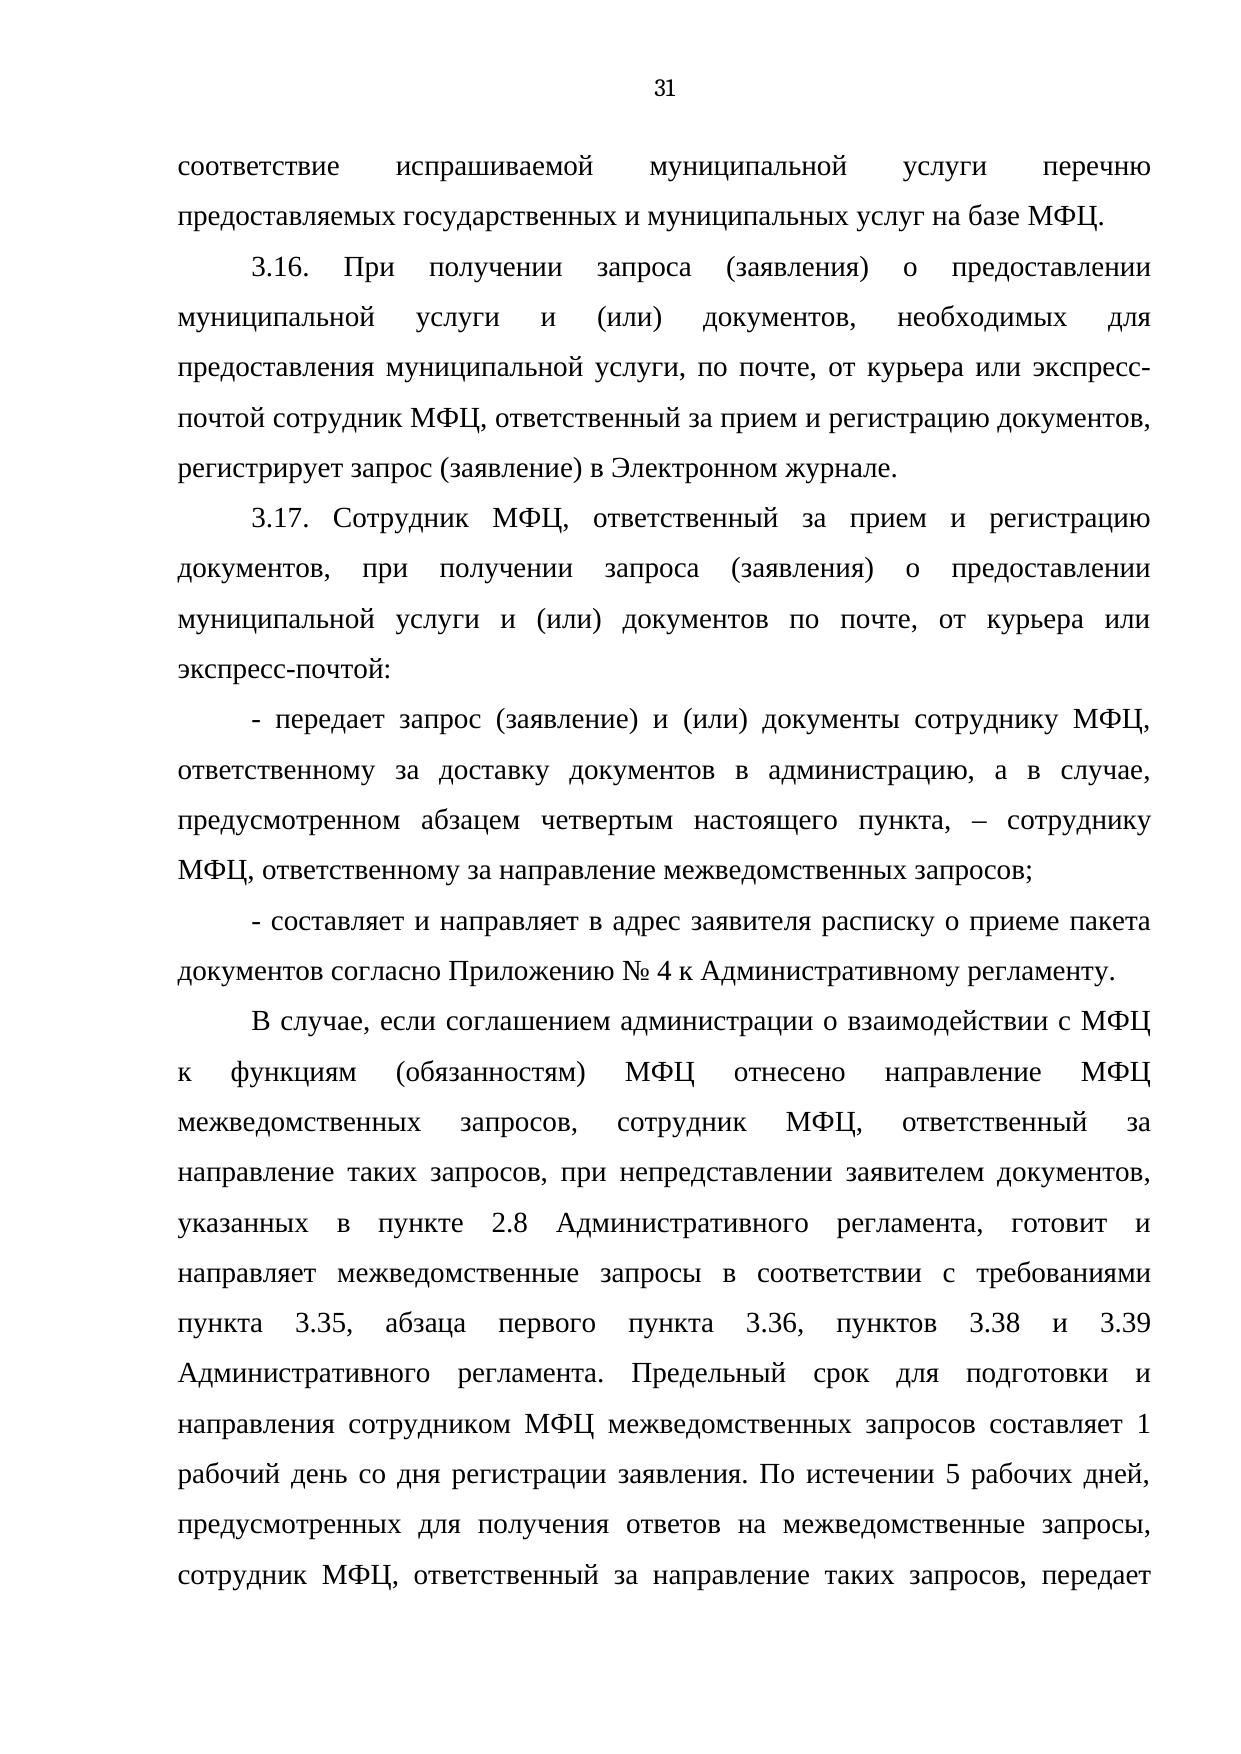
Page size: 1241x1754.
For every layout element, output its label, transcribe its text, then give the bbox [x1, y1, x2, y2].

text 3.17. Сотрудник МФЦ, ответственный за прием и регистрацию документов, при получении запроса (заявления) о предоставлении муниципальной услуги и (или) документов по почте, от курьера или экспресс-почтой: [177, 500, 1152, 685]
text - составляет и направляет в адрес заявителя расписку о приеме пакета документов согласно Приложению № 4 к Административному регламенту. [177, 903, 1152, 987]
text 3.16. При получении запроса (заявления) о предоставлении муниципальной услуги и (или) документов, необходимых для предоставления муниципальной услуги, по почте, от курьера или экспресс-почтой сотрудник МФЦ, ответственный за прием и регистрацию документов, регистрирует запрос (заявление) в Электронном журнале. [177, 249, 1152, 483]
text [177, 1003, 1152, 1590]
text - передает запрос (заявление) и (или) документы сотруднику МФЦ, ответственному за доставку документов в администрацию, а в случае, предусмотренном абзацем четвертым настоящего пункта, – сотруднику МФЦ, ответственному за направление межведомственных запросов; [177, 702, 1152, 886]
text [177, 118, 1152, 232]
